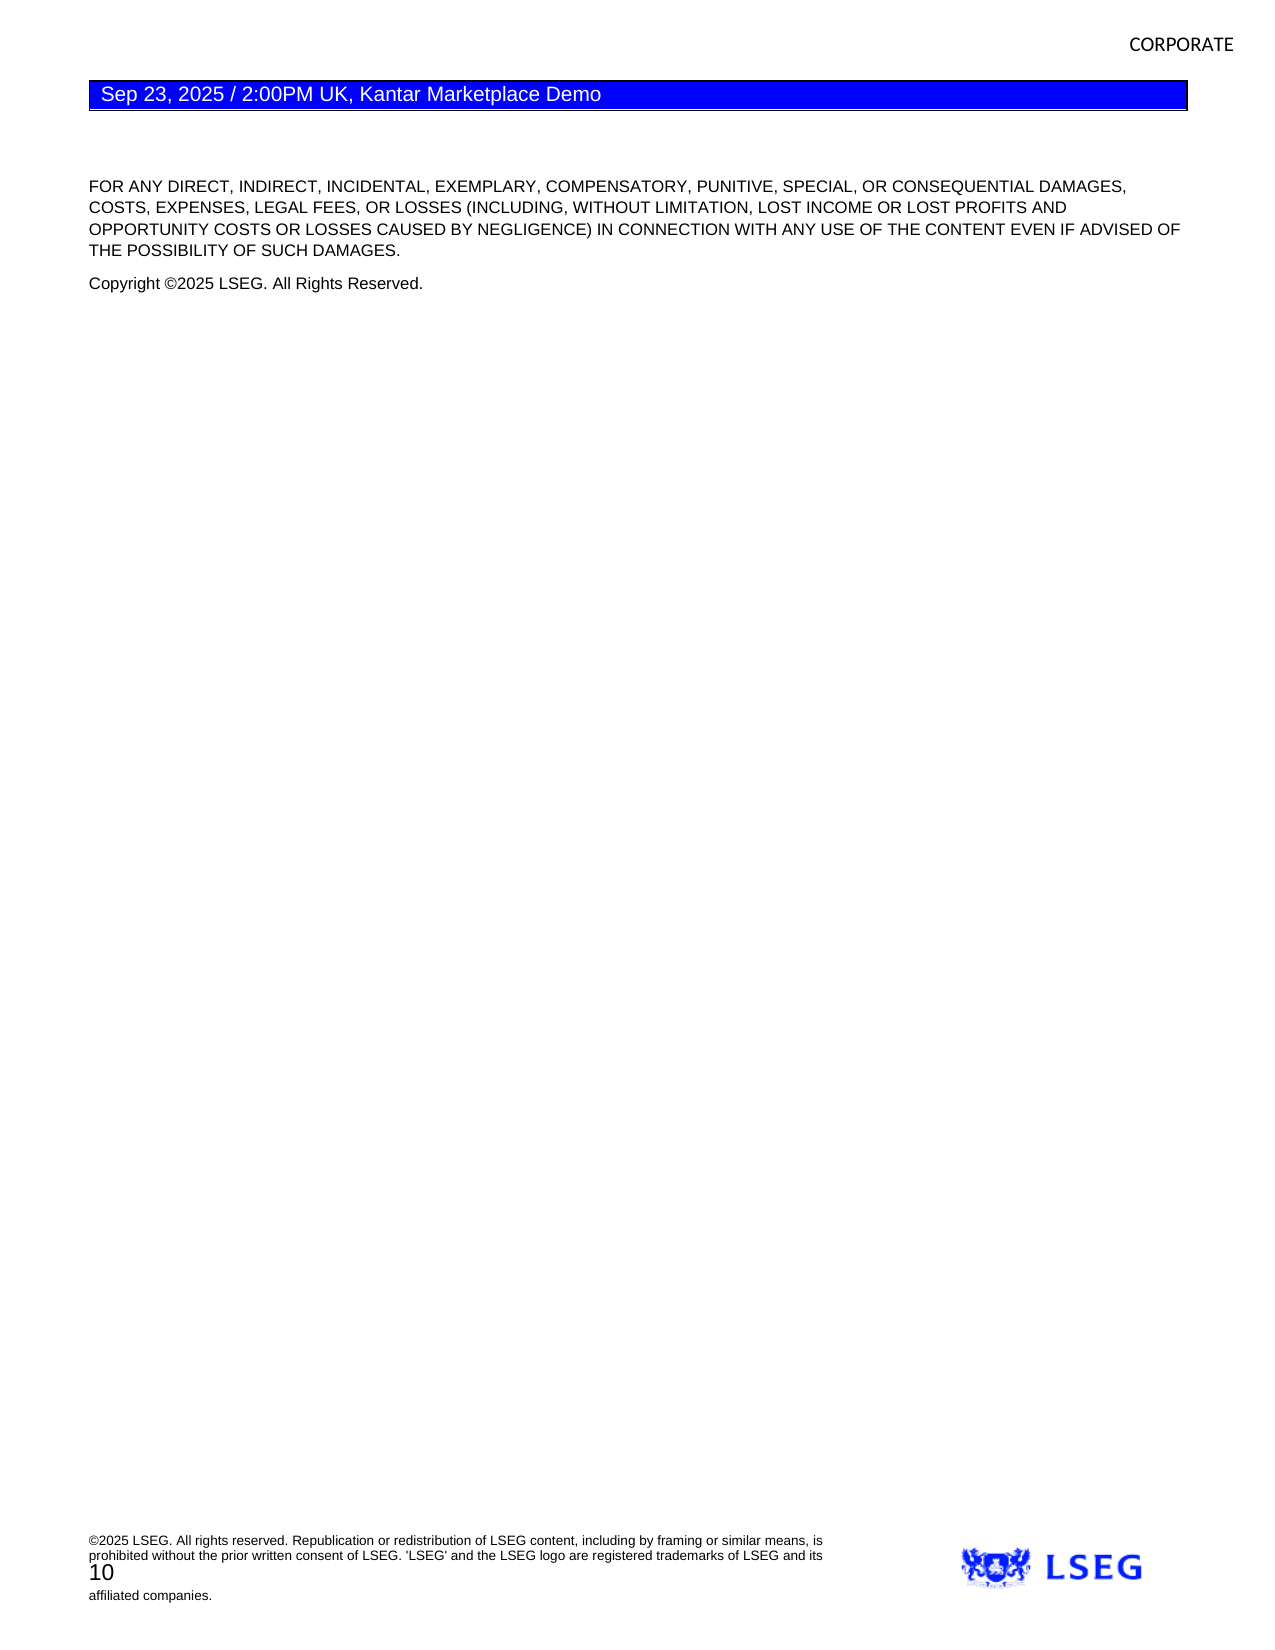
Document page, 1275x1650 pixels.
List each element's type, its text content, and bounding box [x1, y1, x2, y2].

text Copyright ©2025 LSEG. All Rights Reserved. [89, 274, 1186, 293]
picture [942, 1522, 1164, 1609]
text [89, 177, 1186, 259]
